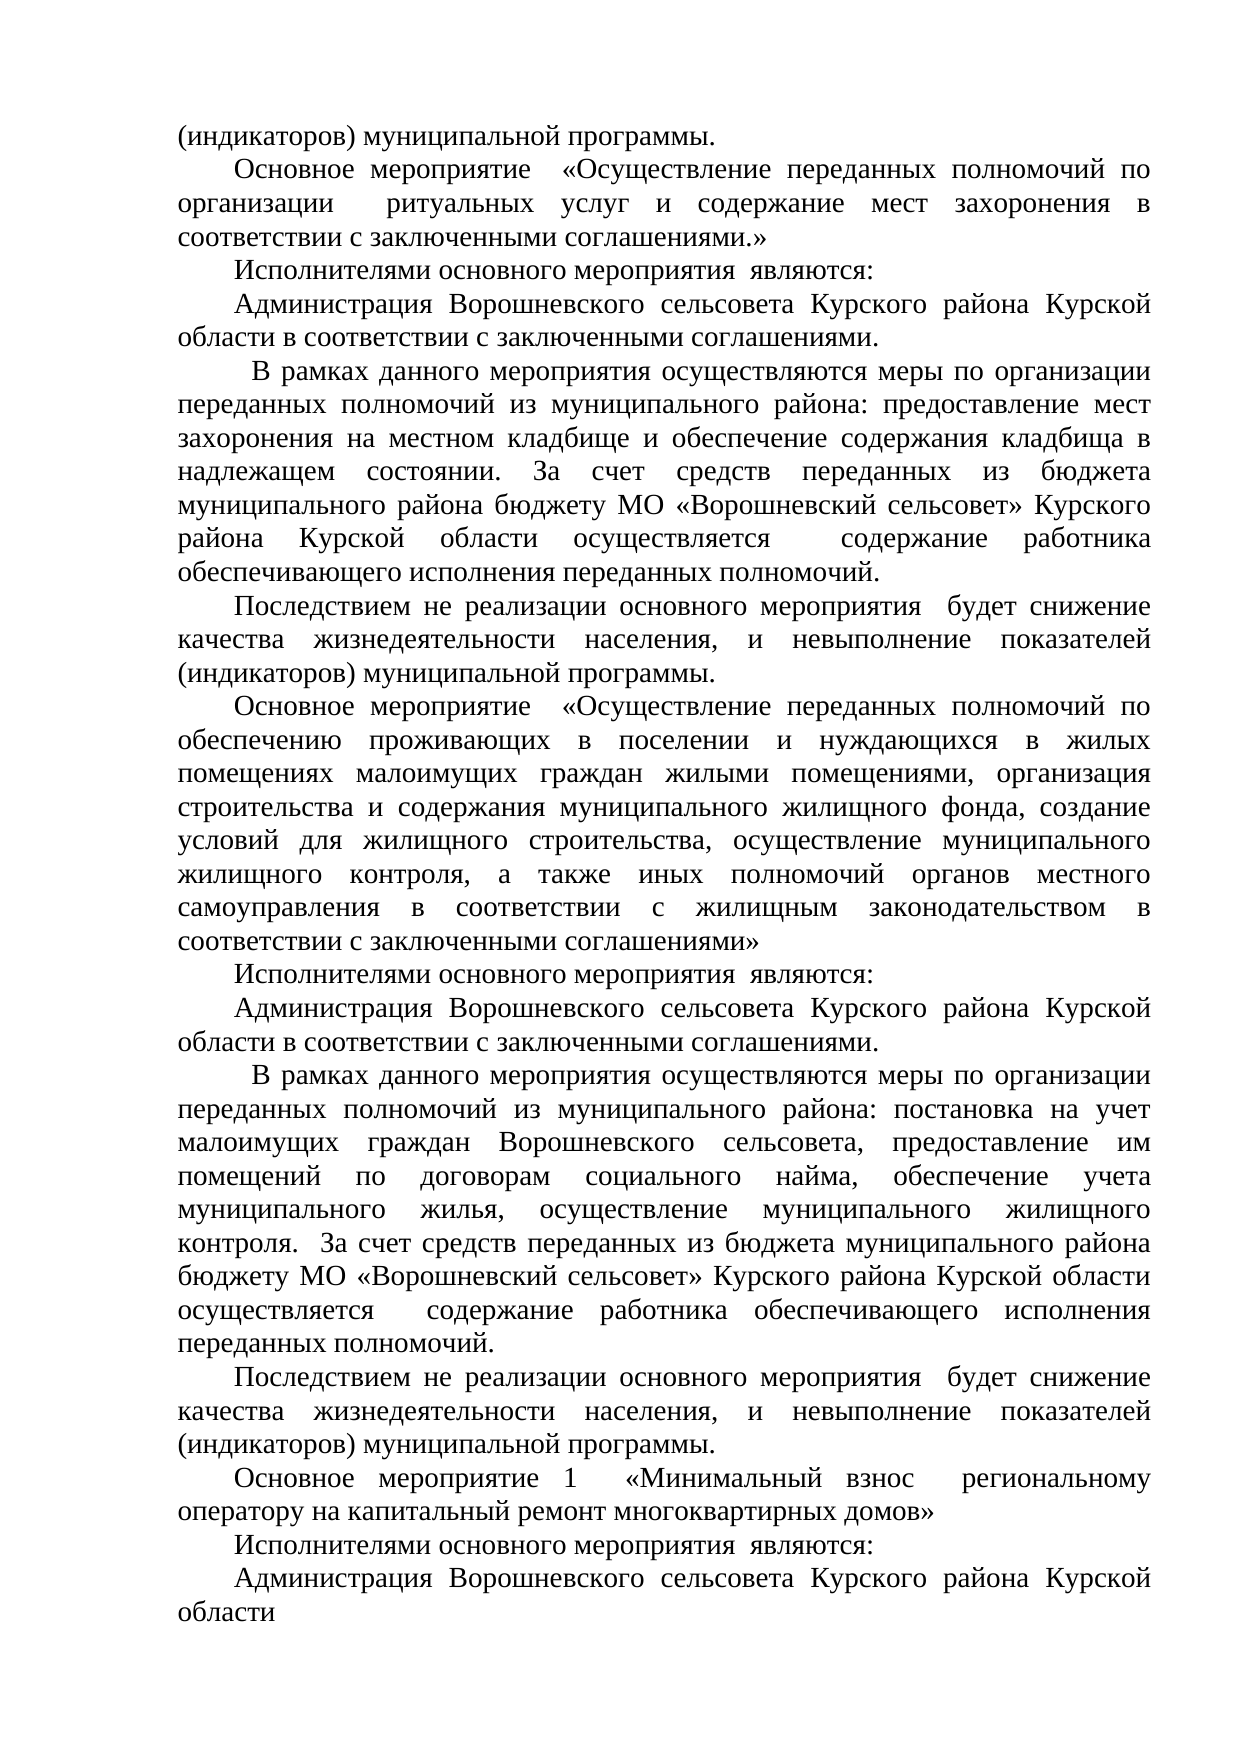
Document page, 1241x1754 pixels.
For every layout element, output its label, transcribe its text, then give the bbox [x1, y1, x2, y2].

text Администрация Ворошневского сельсовета Курского района Курской области в соответствии с заключенными соглашениями. [177, 286, 1152, 353]
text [177, 118, 1152, 152]
text Основное мероприятие «Осуществление переданных полномочий по организации ритуальных услуг и содержание мест захоронения в соответствии с заключенными соглашениями.» [177, 152, 1152, 252]
text В рамках данного мероприятия осуществляются меры по организации переданных полномочий из муниципального района: постановка на учет малоимущих граждан Ворошневского сельсовета, предоставление им помещений по договорам социального найма, обеспечение учета муниципального жилья, осуществление муниципального жилищного контроля. За счет средств переданных из бюджета муниципального района бюджету МО «Ворошневский сельсовет» Курского района Курской области осуществляется содержание работника обеспечивающего исполнения переданных полномочий. [177, 1057, 1152, 1359]
text Исполнителями основного мероприятия являются: [177, 957, 1152, 990]
text Исполнителями основного мероприятия являются: [177, 1527, 1152, 1560]
text Администрация Ворошневского сельсовета Курского района Курской области [177, 1560, 1152, 1627]
text Основное мероприятие «Осуществление переданных полномочий по обеспечению проживающих в поселении и нуждающихся в жилых помещениях малоимущих граждан жилыми помещениями, организация строительства и содержания муниципального жилищного фонда, создание условий для жилищного строительства, осуществление муниципального жилищного контроля, а также иных полномочий органов местного самоуправления в соответствии с жилищным законодательством в соответствии с заключенными соглашениями» [177, 688, 1152, 957]
text Исполнителями основного мероприятия являются: [177, 252, 1152, 286]
text Основное мероприятие 1 «Минимальный взнос региональному оператору на капитальный ремонт многоквартирных домов» [177, 1460, 1152, 1527]
text В рамках данного мероприятия осуществляются меры по организации переданных полномочий из муниципального района: предоставление мест захоронения на местном кладбище и обеспечение содержания кладбища в надлежащем состоянии. За счет средств переданных из бюджета муниципального района бюджету МО «Ворошневский сельсовет» Курского района Курской области осуществляется содержание работника обеспечивающего исполнения переданных полномочий. [177, 353, 1152, 588]
text Администрация Ворошневского сельсовета Курского района Курской области в соответствии с заключенными соглашениями. [177, 990, 1152, 1057]
